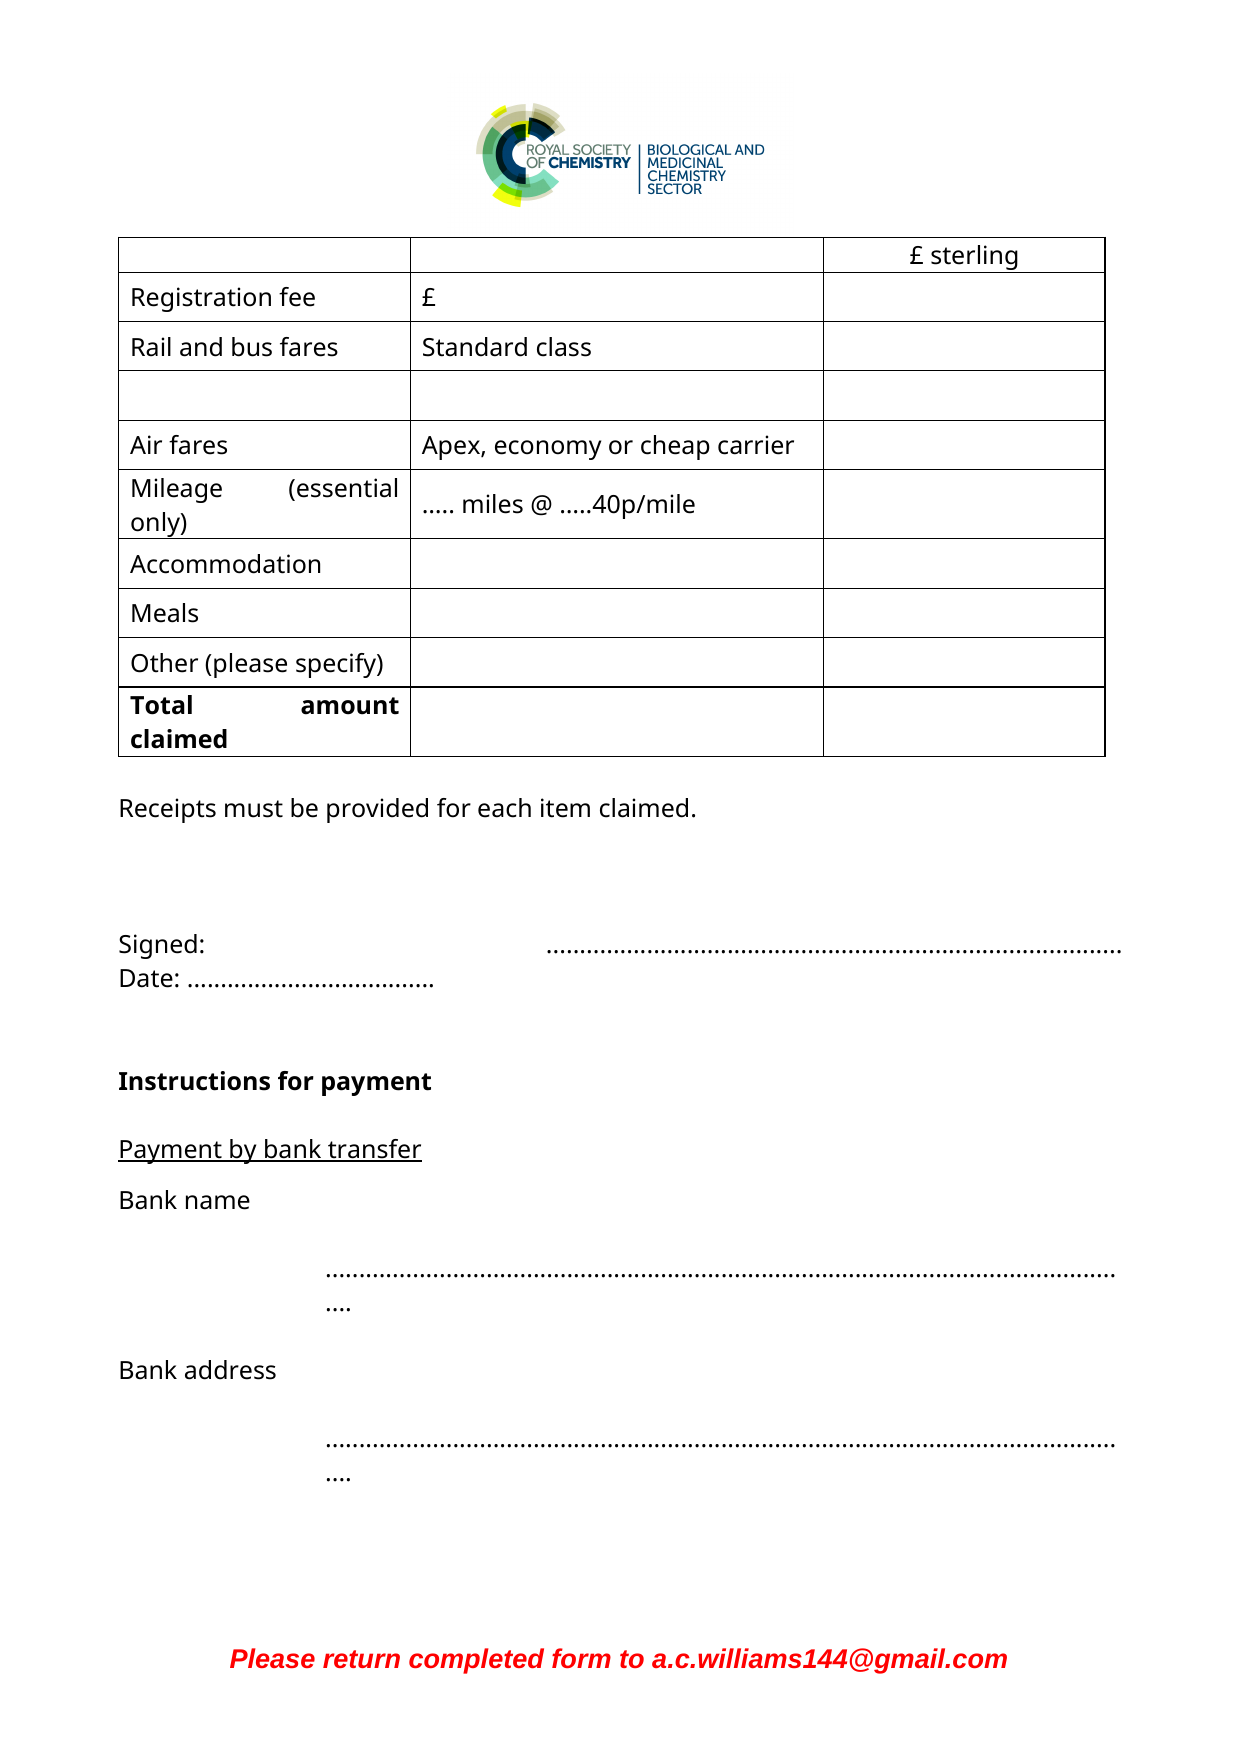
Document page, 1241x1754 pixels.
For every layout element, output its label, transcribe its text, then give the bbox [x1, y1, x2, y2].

table_cell Standard class [411, 322, 823, 370]
table_cell Total amount claimed [119, 688, 410, 756]
table_header £ sterling [824, 238, 1104, 272]
table_cell [411, 539, 823, 588]
table_cell [824, 589, 1104, 637]
table_cell [411, 688, 823, 756]
text Bank address .......................................................................................................................... [118, 1353, 1122, 1489]
picture [446, 73, 794, 237]
table_cell Accommodation [119, 539, 410, 588]
text Signed: ...................................................................................... Date: ..................................... [118, 927, 1122, 995]
table_cell [824, 273, 1104, 321]
table_cell Rail and bus fares [119, 322, 410, 370]
table_cell Air fares [119, 421, 410, 469]
table_cell [824, 322, 1104, 370]
table_cell Meals [119, 589, 410, 637]
table_header [119, 238, 410, 272]
table_cell [824, 470, 1104, 538]
text Instructions for payment [118, 1063, 1122, 1097]
table_cell [411, 371, 823, 420]
table_cell [824, 539, 1104, 588]
table_cell Mileage (essential only) [119, 470, 410, 538]
table_header [411, 238, 823, 272]
table_cell Apex, economy or cheap carrier [411, 421, 823, 469]
table_cell [411, 589, 823, 637]
text Payment by bank transfer [118, 1131, 1122, 1165]
table_cell ….. miles @ …..40p/mile [411, 470, 823, 538]
table_cell £ [411, 273, 823, 321]
table_cell Registration fee [119, 273, 410, 321]
table_cell [824, 421, 1104, 469]
text Bank name .......................................................................................................................... [118, 1182, 1122, 1319]
table_cell [119, 371, 410, 420]
table_cell [411, 638, 823, 686]
table_cell [824, 688, 1104, 756]
table_cell [824, 638, 1104, 686]
text Receipts must be provided for each item claimed. [118, 791, 1122, 825]
table_cell [824, 371, 1104, 420]
table_cell Other (please specify) [119, 638, 410, 686]
